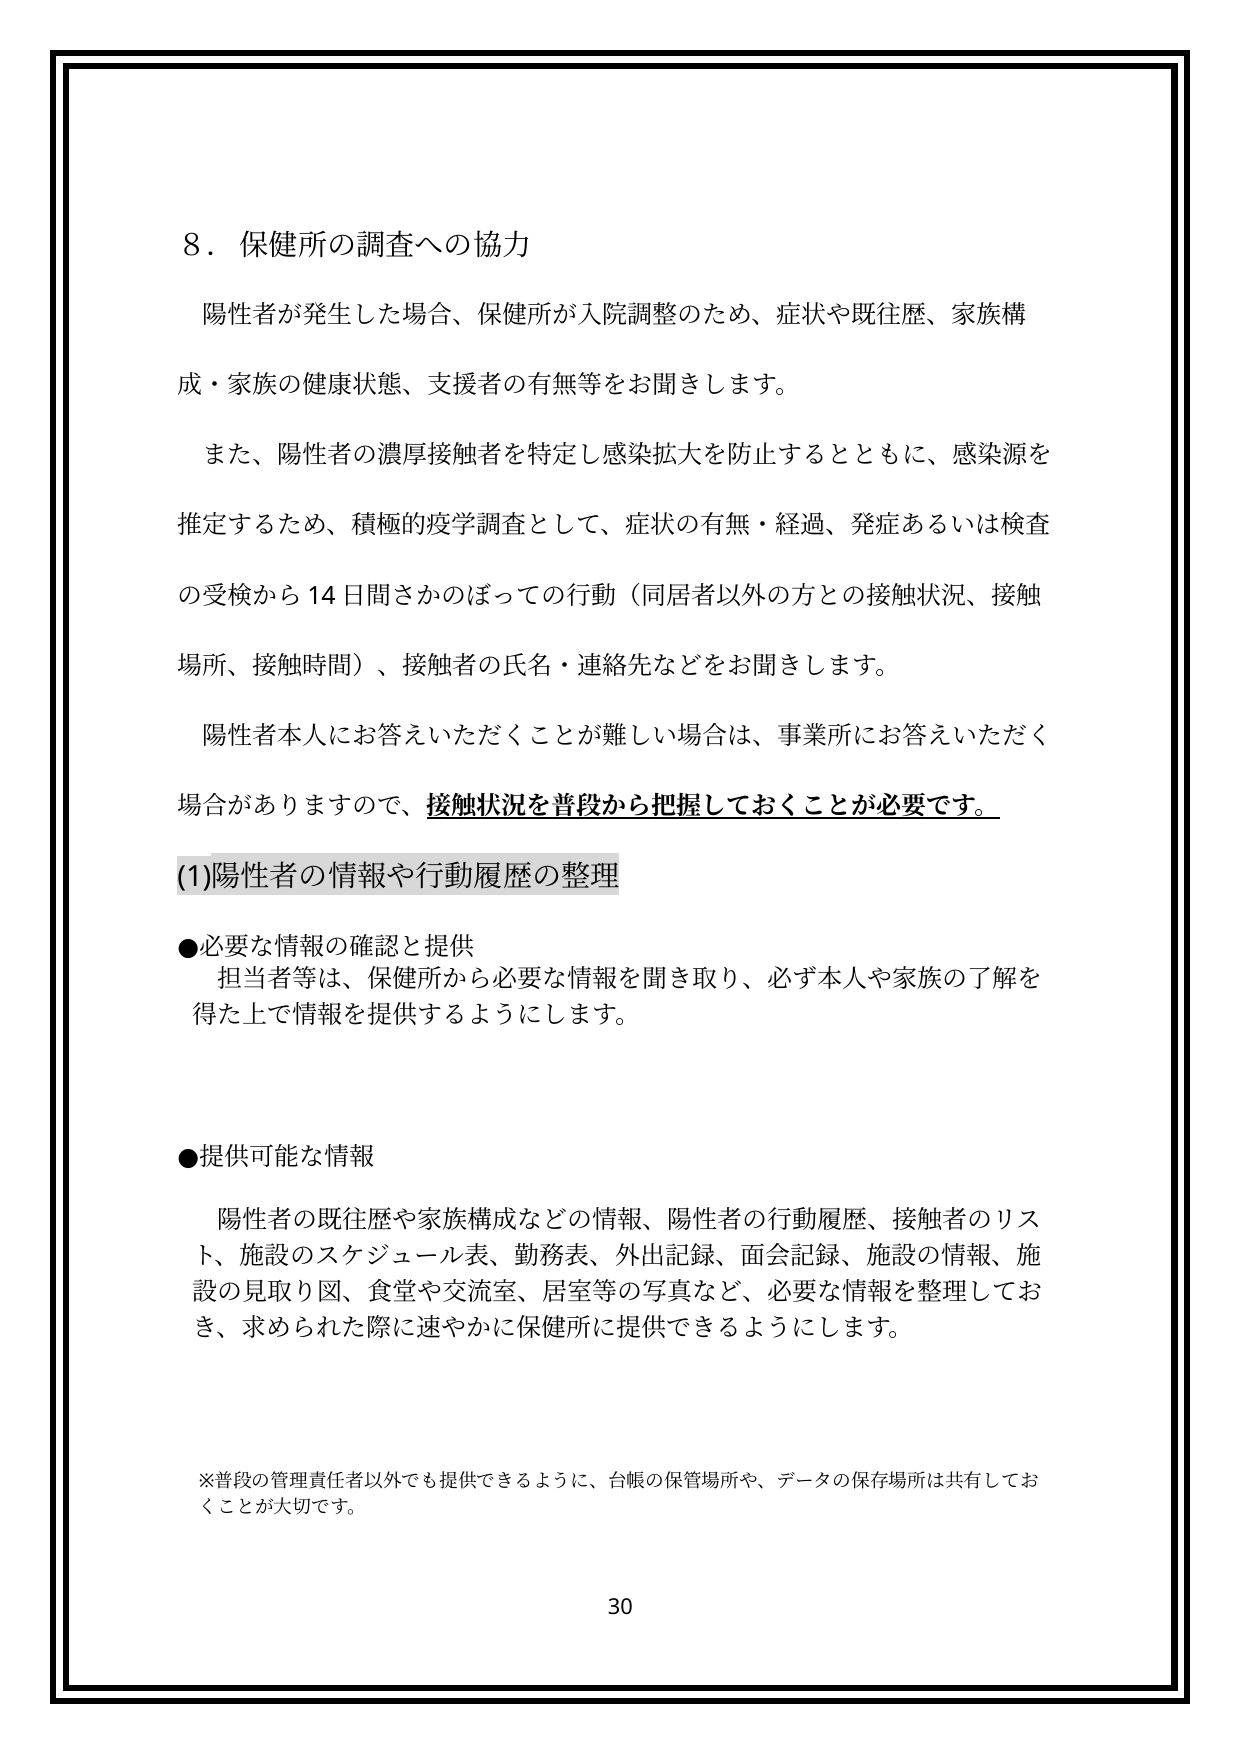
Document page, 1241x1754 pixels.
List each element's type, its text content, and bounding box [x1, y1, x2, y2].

text ●提供可能な情報 [177, 1120, 1063, 1190]
list 保健所の調査への協力 [177, 207, 1063, 277]
text また、陽性者の濃厚接触者を特定し感染拡大を防止するとともに、感染源を推定するため、積極的疫学調査として、症状の有無・経過、発症あるいは検査の受検から14日間さかのぼっての行動（同居者以外の方との接触状況、接触場所、接触時間）、接触者の氏名・連絡先などをお聞きします。 [177, 418, 1063, 699]
text 陽性者が発生した場合、保健所が入院調整のため、症状や既往歴、家族構成・家族の健康状態、支援者の有無等をお聞きします。 [177, 277, 1063, 418]
text (1)陽性者の情報や行動履歴の整理 [177, 839, 1063, 909]
text ●必要な情報の確認と提供 [177, 909, 1063, 979]
text 陽性者本人にお答えいただくことが難しい場合は、事業所にお答えいただく場合がありますので、接触状況を普段から把握しておくことが必要です。 [177, 699, 1063, 839]
